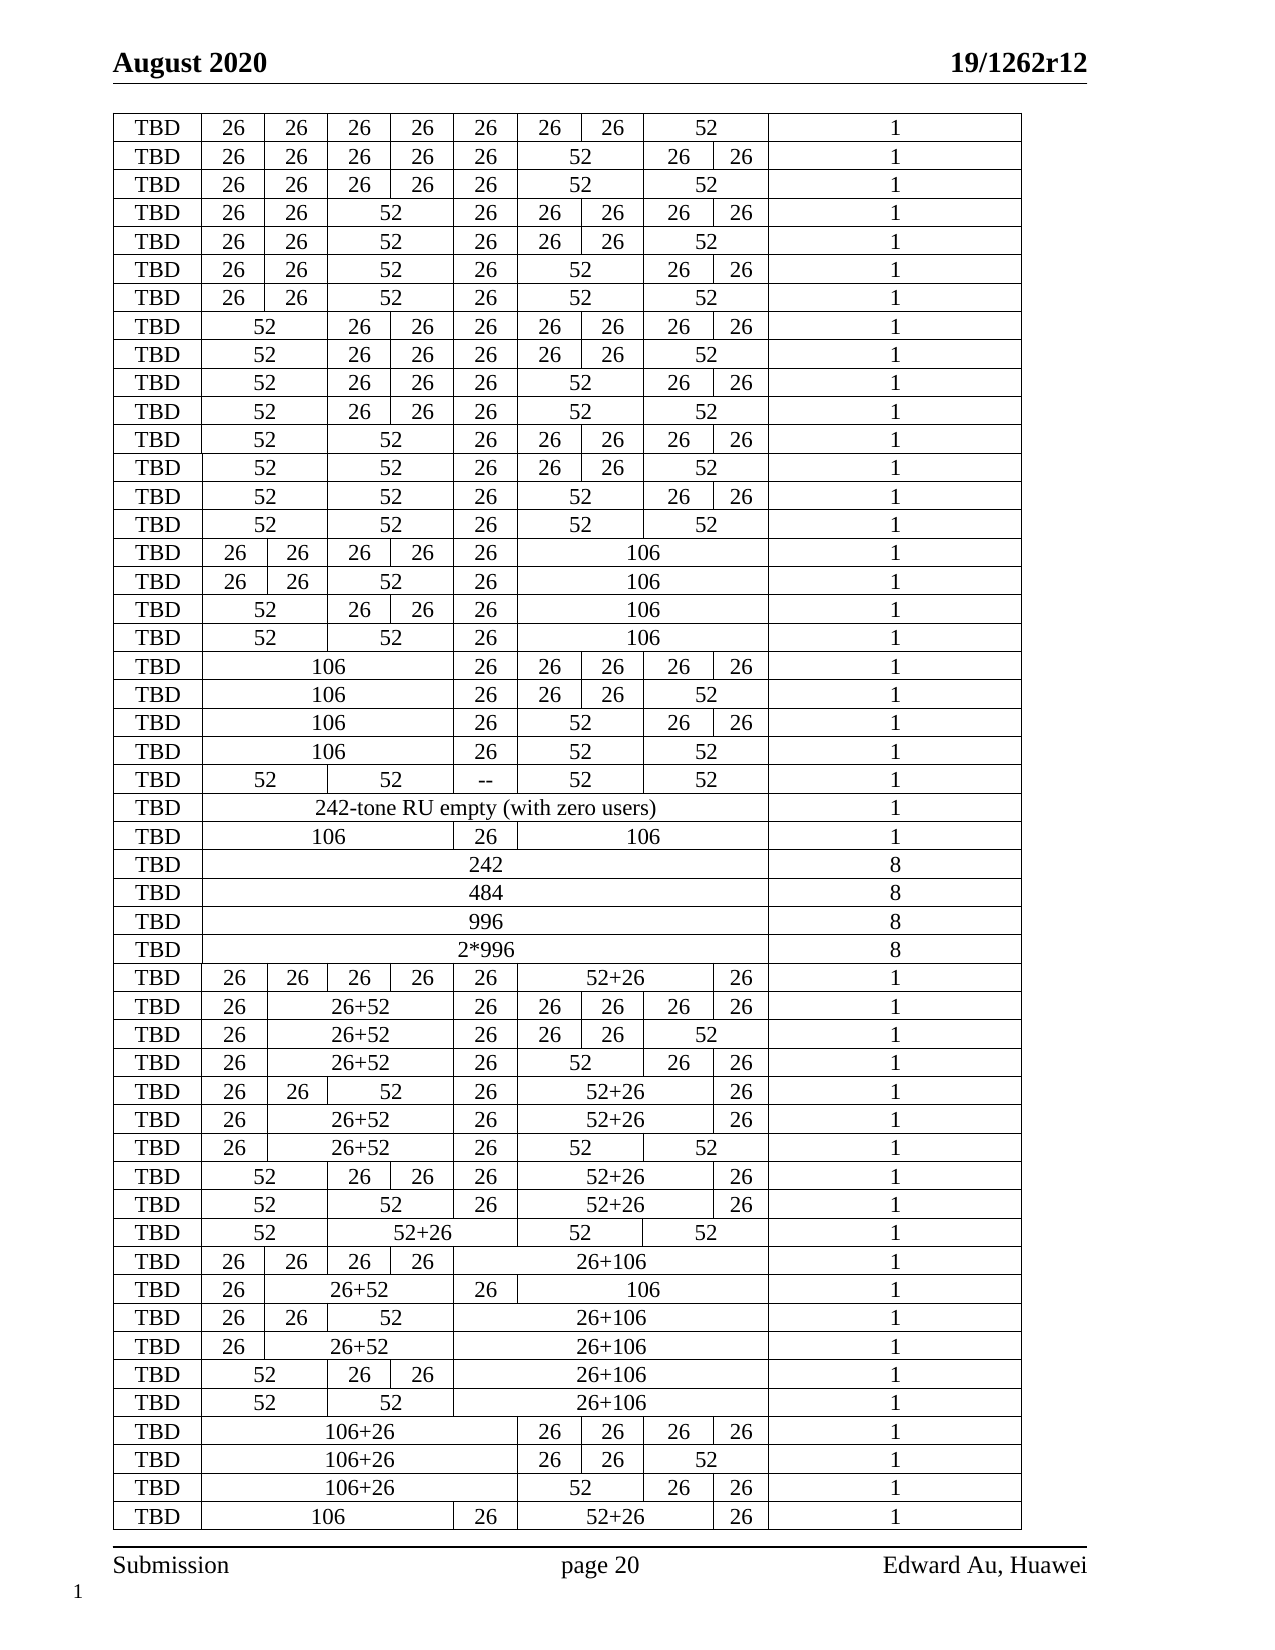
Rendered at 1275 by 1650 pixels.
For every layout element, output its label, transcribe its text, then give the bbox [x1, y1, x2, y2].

table_cell TBD [114, 595, 202, 622]
table_cell 52 [202, 1190, 327, 1217]
table_cell 26 [203, 539, 267, 566]
table_cell TBD [114, 312, 201, 339]
table_cell 52 [518, 284, 643, 311]
table_cell 26 [391, 539, 453, 566]
table_cell 26 [714, 482, 768, 509]
table_cell 26 [714, 652, 768, 679]
table_cell 26 [714, 1417, 768, 1444]
table_cell TBD [114, 822, 202, 849]
table_cell 26 [328, 964, 390, 991]
table_cell TBD [114, 935, 202, 962]
table_cell 52+26 [518, 1190, 713, 1217]
table_cell 1 [769, 822, 1021, 849]
table_cell TBD [114, 794, 202, 821]
table_cell 106 [202, 1502, 453, 1529]
table_cell 26 [582, 425, 643, 452]
table_cell 2*996 [203, 935, 768, 962]
table_cell 52 [644, 397, 768, 424]
table_cell 26 [202, 1077, 267, 1104]
table_cell 26 [454, 397, 517, 424]
table_cell 26 [454, 369, 517, 396]
table_cell TBD [114, 1190, 201, 1217]
table_cell 26 [582, 680, 643, 707]
table_cell 1 [769, 1020, 1021, 1047]
table_cell 26 [582, 1020, 643, 1047]
table_cell 106 [203, 822, 453, 849]
table_cell 1 [769, 1502, 1021, 1529]
table_cell 26 [454, 680, 517, 707]
table_cell TBD [114, 510, 202, 537]
table_cell 26 [202, 1105, 267, 1132]
table_cell TBD [114, 907, 202, 934]
table_cell 52 [644, 114, 768, 141]
table_cell TBD [114, 709, 202, 736]
table_cell 26 [202, 1275, 264, 1302]
table_cell 26 [454, 567, 517, 594]
table_cell 26 [391, 595, 453, 622]
table_cell 26 [714, 255, 768, 282]
table_cell 26 [518, 340, 581, 367]
table_cell 106 [518, 822, 768, 849]
table_cell 52+26 [518, 1502, 713, 1529]
table_cell 26 [202, 114, 264, 141]
table_cell 26 [454, 142, 517, 169]
table_cell 26 [454, 737, 517, 764]
table_cell 26 [202, 1304, 264, 1331]
table_cell 26 [202, 964, 267, 991]
table_cell 52 [328, 1077, 453, 1104]
table_cell 26 [328, 595, 390, 622]
table_cell 26 [454, 510, 517, 537]
table_cell 26+52 [268, 1105, 453, 1132]
table_cell 26 [518, 312, 581, 339]
table_cell 52 [328, 624, 453, 651]
table_cell 26 [328, 539, 390, 566]
table_cell 26 [328, 397, 390, 424]
table_cell 26 [518, 680, 581, 707]
table_cell 52 [328, 765, 453, 792]
table_cell 26 [202, 170, 264, 197]
table_cell TBD [114, 992, 201, 1019]
table_cell 26 [328, 142, 390, 169]
table_cell TBD [114, 539, 202, 566]
table_cell 26 [454, 1105, 517, 1132]
table_cell 26 [328, 170, 390, 197]
table_cell 1 [769, 1474, 1021, 1501]
table_cell 26 [582, 312, 643, 339]
table_cell 26 [265, 199, 327, 226]
table_cell 1 [769, 680, 1021, 707]
table_cell 1 [769, 567, 1021, 594]
table_cell 1 [769, 1049, 1021, 1076]
table_cell 52 [518, 737, 643, 764]
table_cell 26 [644, 1049, 713, 1076]
table_cell TBD [114, 1134, 201, 1161]
table_cell 26 [582, 992, 643, 1019]
table_cell 52 [518, 255, 643, 282]
table_cell TBD [114, 765, 202, 792]
table_cell 106 [518, 567, 768, 594]
table_cell 52 [202, 1360, 327, 1387]
table_cell TBD [114, 1247, 201, 1274]
table_cell 26 [714, 1049, 768, 1076]
table_cell 26+52 [265, 1332, 453, 1359]
table_cell TBD [114, 114, 201, 141]
table_cell 26 [714, 425, 768, 452]
table_cell 26 [714, 709, 768, 736]
table_cell 26+106 [454, 1332, 768, 1359]
table_cell 1 [769, 595, 1021, 622]
table_cell TBD [114, 1105, 201, 1132]
table_cell 26 [454, 425, 517, 452]
table_cell 26 [391, 312, 453, 339]
table_cell 52 [202, 397, 327, 424]
table_cell 26 [714, 1190, 768, 1217]
table_cell TBD [114, 170, 201, 197]
table_cell 26 [265, 255, 327, 282]
table_cell 26 [714, 142, 768, 169]
table_cell 26 [518, 992, 581, 1019]
table_cell 26 [518, 454, 581, 481]
table_cell TBD [114, 1275, 201, 1302]
table_cell 52+26 [518, 1162, 713, 1189]
table_cell TBD [114, 454, 202, 481]
table_cell 52 [644, 1445, 768, 1472]
table_cell 26 [202, 284, 264, 311]
table_cell 26 [714, 1077, 768, 1104]
table_cell 26 [518, 425, 581, 452]
table_cell 26 [518, 114, 581, 141]
table_cell 1 [769, 170, 1021, 197]
table_cell 52 [518, 170, 643, 197]
table_cell 52 [203, 624, 327, 651]
table_cell 1 [769, 397, 1021, 424]
table_cell TBD [114, 1304, 201, 1331]
table_cell 26 [714, 312, 768, 339]
table_cell 26 [202, 1247, 264, 1274]
table_cell 26 [391, 1360, 453, 1387]
table_cell 52+26 [328, 1219, 517, 1246]
table_cell 1 [769, 1275, 1021, 1302]
table_cell 106 [203, 709, 453, 736]
table_cell 26 [454, 822, 517, 849]
table_cell 26 [644, 709, 713, 736]
table_cell TBD [114, 737, 202, 764]
table_cell 52 [644, 1020, 768, 1047]
table_cell 26 [582, 1417, 643, 1444]
table_cell 52 [203, 510, 327, 537]
table_cell 26+52 [265, 1275, 453, 1302]
table_cell 26 [454, 284, 517, 311]
table_cell 52 [328, 567, 453, 594]
table_cell 26+52 [268, 1049, 453, 1076]
table_cell 26 [644, 142, 713, 169]
table_cell 26 [328, 1247, 390, 1274]
table_cell 26 [202, 142, 264, 169]
table_cell 26 [582, 199, 643, 226]
table_cell 26 [454, 624, 517, 651]
table_cell 52 [328, 425, 453, 452]
table_cell 1 [769, 992, 1021, 1019]
table_cell 52 [518, 1219, 642, 1246]
table_cell 26 [518, 199, 581, 226]
table_cell 1 [769, 1162, 1021, 1189]
table_cell 52 [328, 284, 453, 311]
table_cell TBD [114, 1332, 201, 1359]
table_cell 26 [518, 652, 581, 679]
table_cell 26+52 [268, 1134, 453, 1161]
table_cell 26 [454, 1134, 517, 1161]
table_cell 52 [202, 1389, 327, 1416]
table_cell 26 [391, 170, 453, 197]
table_cell 26 [202, 1332, 264, 1359]
table_cell 26 [714, 992, 768, 1019]
table_cell 26 [454, 652, 517, 679]
table_cell 26+106 [454, 1247, 768, 1274]
table_cell TBD [114, 1502, 201, 1529]
table_cell 1 [769, 369, 1021, 396]
table_cell 52 [643, 1219, 768, 1246]
table_cell 26 [265, 284, 327, 311]
table_cell 106+26 [202, 1417, 517, 1444]
table_cell 52 [518, 1474, 643, 1501]
table_cell 52 [518, 482, 643, 509]
table_cell 26 [714, 199, 768, 226]
table_cell 26 [644, 1417, 713, 1444]
table_cell 1 [769, 255, 1021, 282]
table_cell 26 [391, 369, 453, 396]
table_cell 52 [328, 510, 453, 537]
table_cell 26 [203, 567, 267, 594]
table_cell TBD [114, 482, 202, 509]
table_cell 26 [454, 992, 517, 1019]
table_cell 26 [454, 1077, 517, 1104]
table_cell TBD [114, 1417, 201, 1444]
table_cell 26 [582, 340, 643, 367]
table_cell 52 [202, 1219, 327, 1246]
table_cell 1 [769, 114, 1021, 141]
table_cell 26 [454, 1190, 517, 1217]
table_cell 52 [202, 1162, 327, 1189]
table_cell 1 [769, 227, 1021, 254]
table_cell TBD [114, 850, 202, 877]
table_cell 52+26 [518, 1105, 713, 1132]
table_cell TBD [114, 879, 202, 906]
table_cell TBD [114, 142, 201, 169]
table_cell 52 [518, 709, 643, 736]
table_cell TBD [114, 1020, 201, 1047]
table_cell TBD [114, 1445, 201, 1472]
table_cell 52 [644, 454, 768, 481]
table_cell 52 [644, 227, 768, 254]
table_cell 26 [714, 1502, 768, 1529]
table_cell 26 [265, 227, 327, 254]
table_cell TBD [114, 340, 201, 367]
table_cell 52 [644, 1134, 768, 1161]
table_cell 52 [202, 369, 327, 396]
table_cell 26 [328, 1360, 390, 1387]
table_cell 1 [769, 539, 1021, 566]
table_cell 26 [202, 992, 267, 1019]
table_cell 242-tone RU empty (with zero users) [203, 794, 768, 821]
table_cell 52 [328, 255, 453, 282]
table_cell 52 [328, 482, 453, 509]
table_cell 1 [769, 709, 1021, 736]
table_cell 1 [769, 794, 1021, 821]
table_cell 26 [454, 595, 517, 622]
table_cell TBD [114, 1077, 201, 1104]
table_cell 1 [769, 1417, 1021, 1444]
table_cell 1 [769, 1445, 1021, 1472]
table_cell 26 [454, 312, 517, 339]
table_cell 1 [769, 1360, 1021, 1387]
table_cell 26 [644, 199, 713, 226]
table_cell 52 [644, 340, 768, 367]
table_cell 52 [328, 454, 453, 481]
table_cell 52+26 [518, 1077, 713, 1104]
table_cell 26 [644, 425, 713, 452]
table_cell 26 [328, 340, 390, 367]
table_cell 8 [769, 879, 1021, 906]
table_cell 26 [454, 482, 517, 509]
table_cell 26 [582, 454, 643, 481]
table_cell 242 [203, 850, 768, 877]
table_cell 1 [769, 1190, 1021, 1217]
table_cell 26 [202, 199, 264, 226]
table_cell TBD [114, 1389, 201, 1416]
table_cell TBD [114, 284, 201, 311]
table_cell 26 [391, 142, 453, 169]
table_cell 106 [203, 652, 453, 679]
table_cell 26 [391, 1247, 453, 1274]
table_cell 52 [644, 170, 768, 197]
table_cell 106+26 [202, 1474, 517, 1501]
table_cell 26 [518, 1020, 581, 1047]
table_cell 52 [644, 284, 768, 311]
table_cell 8 [769, 850, 1021, 877]
table_cell 26 [714, 1162, 768, 1189]
table_cell 26 [714, 369, 768, 396]
table_cell 26 [268, 567, 327, 594]
table_cell TBD [114, 425, 201, 452]
table_cell 1 [769, 425, 1021, 452]
table_cell TBD [114, 255, 201, 282]
table_cell 26 [644, 992, 713, 1019]
table_cell 52 [518, 765, 643, 792]
table_cell TBD [114, 1474, 201, 1501]
table_cell 26 [454, 255, 517, 282]
table_cell 26 [391, 340, 453, 367]
table_cell 26+52 [268, 1020, 453, 1047]
table_cell 26 [454, 709, 517, 736]
table_cell 52 [518, 369, 643, 396]
table_cell 26 [454, 1162, 517, 1189]
table_cell 52 [203, 765, 327, 792]
table_cell 1 [769, 482, 1021, 509]
table_cell 26 [202, 255, 264, 282]
table_cell 52 [644, 765, 768, 792]
table_cell -- [454, 765, 517, 792]
table_cell 52+26 [518, 964, 713, 991]
table_cell 26 [518, 1445, 581, 1472]
table_cell 26 [265, 1247, 327, 1274]
table_cell 1 [769, 312, 1021, 339]
table_cell 26 [454, 964, 517, 991]
table_cell 26 [644, 369, 713, 396]
table_cell TBD [114, 624, 202, 651]
table_cell 106 [518, 595, 768, 622]
table_cell 8 [769, 935, 1021, 962]
table_cell 26 [644, 482, 713, 509]
table_cell 52 [202, 340, 327, 367]
table_cell TBD [114, 1219, 201, 1246]
table_cell 1 [769, 765, 1021, 792]
table_cell 106+26 [202, 1445, 517, 1472]
table_cell 1 [769, 454, 1021, 481]
table_cell 52 [328, 1304, 453, 1331]
table_cell 26 [328, 1162, 390, 1189]
table_cell 26 [202, 227, 264, 254]
table_cell 1 [769, 1077, 1021, 1104]
table_cell 26 [268, 964, 327, 991]
table_cell 106 [203, 737, 453, 764]
table_cell 26 [454, 170, 517, 197]
table_cell 52 [328, 199, 453, 226]
table_cell 996 [203, 907, 768, 934]
table_cell 1 [769, 340, 1021, 367]
table_cell 26 [714, 964, 768, 991]
table_cell 26 [202, 1049, 267, 1076]
table_cell 52 [518, 510, 643, 537]
table_cell 1 [769, 1304, 1021, 1331]
table_cell 484 [203, 879, 768, 906]
table_cell 52 [518, 142, 643, 169]
table_cell 26+106 [454, 1304, 768, 1331]
table_cell 52 [518, 1049, 643, 1076]
table_cell 26 [265, 142, 327, 169]
table_cell 106 [518, 539, 768, 566]
table_cell 26 [328, 114, 390, 141]
table_cell 26 [714, 1105, 768, 1132]
table_cell 26 [328, 369, 390, 396]
table_cell TBD [114, 227, 201, 254]
table_cell 1 [769, 284, 1021, 311]
table_cell 1 [769, 1219, 1021, 1246]
table_cell 1 [769, 652, 1021, 679]
table_cell 26 [454, 539, 517, 566]
table_cell TBD [114, 964, 201, 991]
table_cell TBD [114, 567, 202, 594]
table_cell 52 [518, 1134, 643, 1161]
table_cell 1 [769, 624, 1021, 651]
table_cell 26 [454, 114, 517, 141]
table_cell 26 [714, 1474, 768, 1501]
table_cell TBD [114, 1049, 201, 1076]
table_cell TBD [114, 1360, 201, 1387]
table_cell 52 [644, 510, 768, 537]
table_cell 52 [328, 227, 453, 254]
table_cell 1 [769, 142, 1021, 169]
table_cell 26 [265, 114, 327, 141]
table_cell 26 [328, 312, 390, 339]
table_cell 26 [644, 652, 713, 679]
table_cell TBD [114, 199, 201, 226]
table_cell 52 [202, 425, 327, 452]
table_cell TBD [114, 652, 202, 679]
table_cell 52 [328, 1190, 453, 1217]
table_cell 26 [644, 312, 713, 339]
table_cell 26 [202, 1020, 267, 1047]
table_cell 26+106 [454, 1360, 768, 1387]
table_cell 1 [769, 510, 1021, 537]
table_cell 26 [582, 114, 643, 141]
table_cell 26 [268, 539, 327, 566]
table_cell 52 [203, 595, 327, 622]
table_cell 1 [769, 737, 1021, 764]
table_cell 52 [644, 680, 768, 707]
table_cell 52 [202, 312, 327, 339]
table_cell 26 [391, 397, 453, 424]
table_cell 26+52 [268, 992, 453, 1019]
table_cell 26 [454, 340, 517, 367]
table_cell 26 [518, 1417, 581, 1444]
table_cell 8 [769, 907, 1021, 934]
table_cell 26 [518, 227, 581, 254]
table_cell 1 [769, 964, 1021, 991]
table_cell 26 [454, 1275, 517, 1302]
table_cell 52 [203, 482, 327, 509]
table_cell 26 [644, 255, 713, 282]
table_cell 106 [518, 624, 768, 651]
table_cell 1 [769, 1134, 1021, 1161]
table_cell 26 [582, 227, 643, 254]
table_cell 26 [454, 227, 517, 254]
table_cell 52 [518, 397, 643, 424]
table_cell 52 [644, 737, 768, 764]
table_cell 26 [644, 1474, 713, 1501]
table_cell 26 [454, 1020, 517, 1047]
table_cell 1 [769, 1389, 1021, 1416]
table_cell 1 [769, 1247, 1021, 1274]
table_cell 26 [454, 199, 517, 226]
table_cell 26 [391, 964, 453, 991]
table_cell TBD [114, 369, 201, 396]
table_cell 52 [328, 1389, 453, 1416]
table_cell 26 [454, 1049, 517, 1076]
table_cell 1 [769, 1105, 1021, 1132]
table_cell 26 [268, 1077, 327, 1104]
table_cell 26+106 [454, 1389, 768, 1416]
table_cell 1 [769, 199, 1021, 226]
table_cell 26 [202, 1134, 267, 1161]
table_cell 26 [582, 1445, 643, 1472]
table_cell TBD [114, 1162, 201, 1189]
table_cell 26 [454, 1502, 517, 1529]
table_cell 26 [582, 652, 643, 679]
table_cell 26 [454, 454, 517, 481]
table_cell 106 [203, 680, 453, 707]
table_cell TBD [114, 680, 202, 707]
table_cell 52 [203, 454, 327, 481]
table_cell 26 [265, 1304, 327, 1331]
table_cell 1 [769, 1332, 1021, 1359]
table_cell 26 [265, 170, 327, 197]
table_cell 106 [518, 1275, 768, 1302]
table_cell TBD [114, 397, 201, 424]
table_cell 26 [391, 1162, 453, 1189]
table_cell 26 [391, 114, 453, 141]
